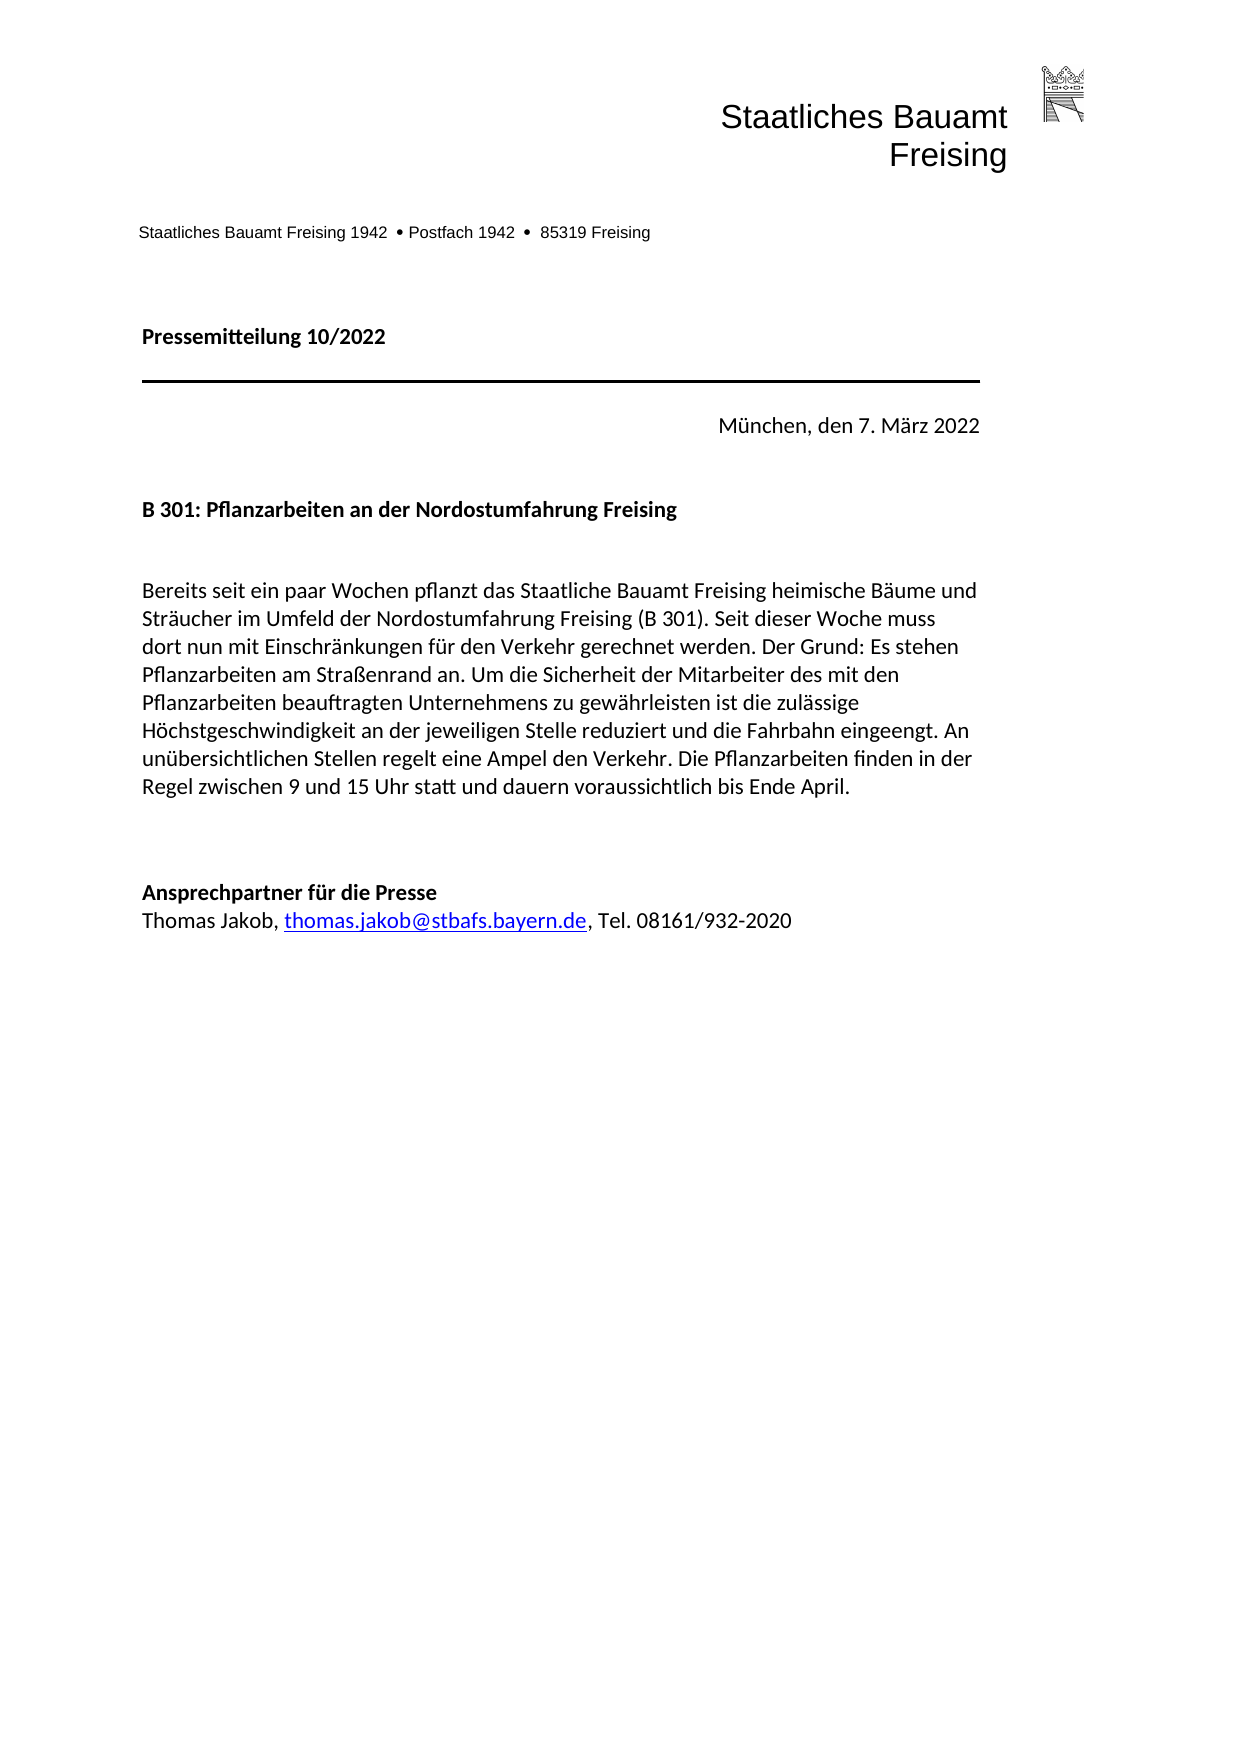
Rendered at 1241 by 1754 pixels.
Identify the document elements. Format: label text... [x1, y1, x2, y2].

picture [1040, 64, 1136, 191]
text München, den 7. März 2022 [142, 411, 980, 439]
text Bereits seit ein paar Wochen pflanzt das Staatliche Bauamt Freising heimische Bäume und Sträucher im Umfeld der Nordostumfahrung Freising (B 301). Seit dieser Woche muss dort nun mit Einschränkungen für den Verkehr gerechnet werden. Der Grund: Es stehen Pflanzarbeiten am Straßenrand an. Um die Sicherheit der Mitarbeiter des mit den Pflanzarbeiten beauftragten Unternehmens zu gewährleisten ist die zulässige Höchstgeschwindigkeit an der jeweiligen Stelle reduziert und die Fahrbahn eingeengt. An unübersichtlichen Stellen regelt eine Ampel den Verkehr. Die Pflanzarbeiten finden in der Regel zwischen 9 und 15 Uhr statt und dauern voraussichtlich bis Ende April. [142, 576, 980, 801]
text Ansprechpartner für die Presse Thomas Jakob, thomas.jakob@stbafs.bayern.de, Tel. 08161/932-2020 [142, 878, 980, 934]
text B 301: Pflanzarbeiten an der Nordostumfahrung Freising [142, 495, 980, 523]
text Pressemitteilung 10/2022 [142, 322, 980, 350]
